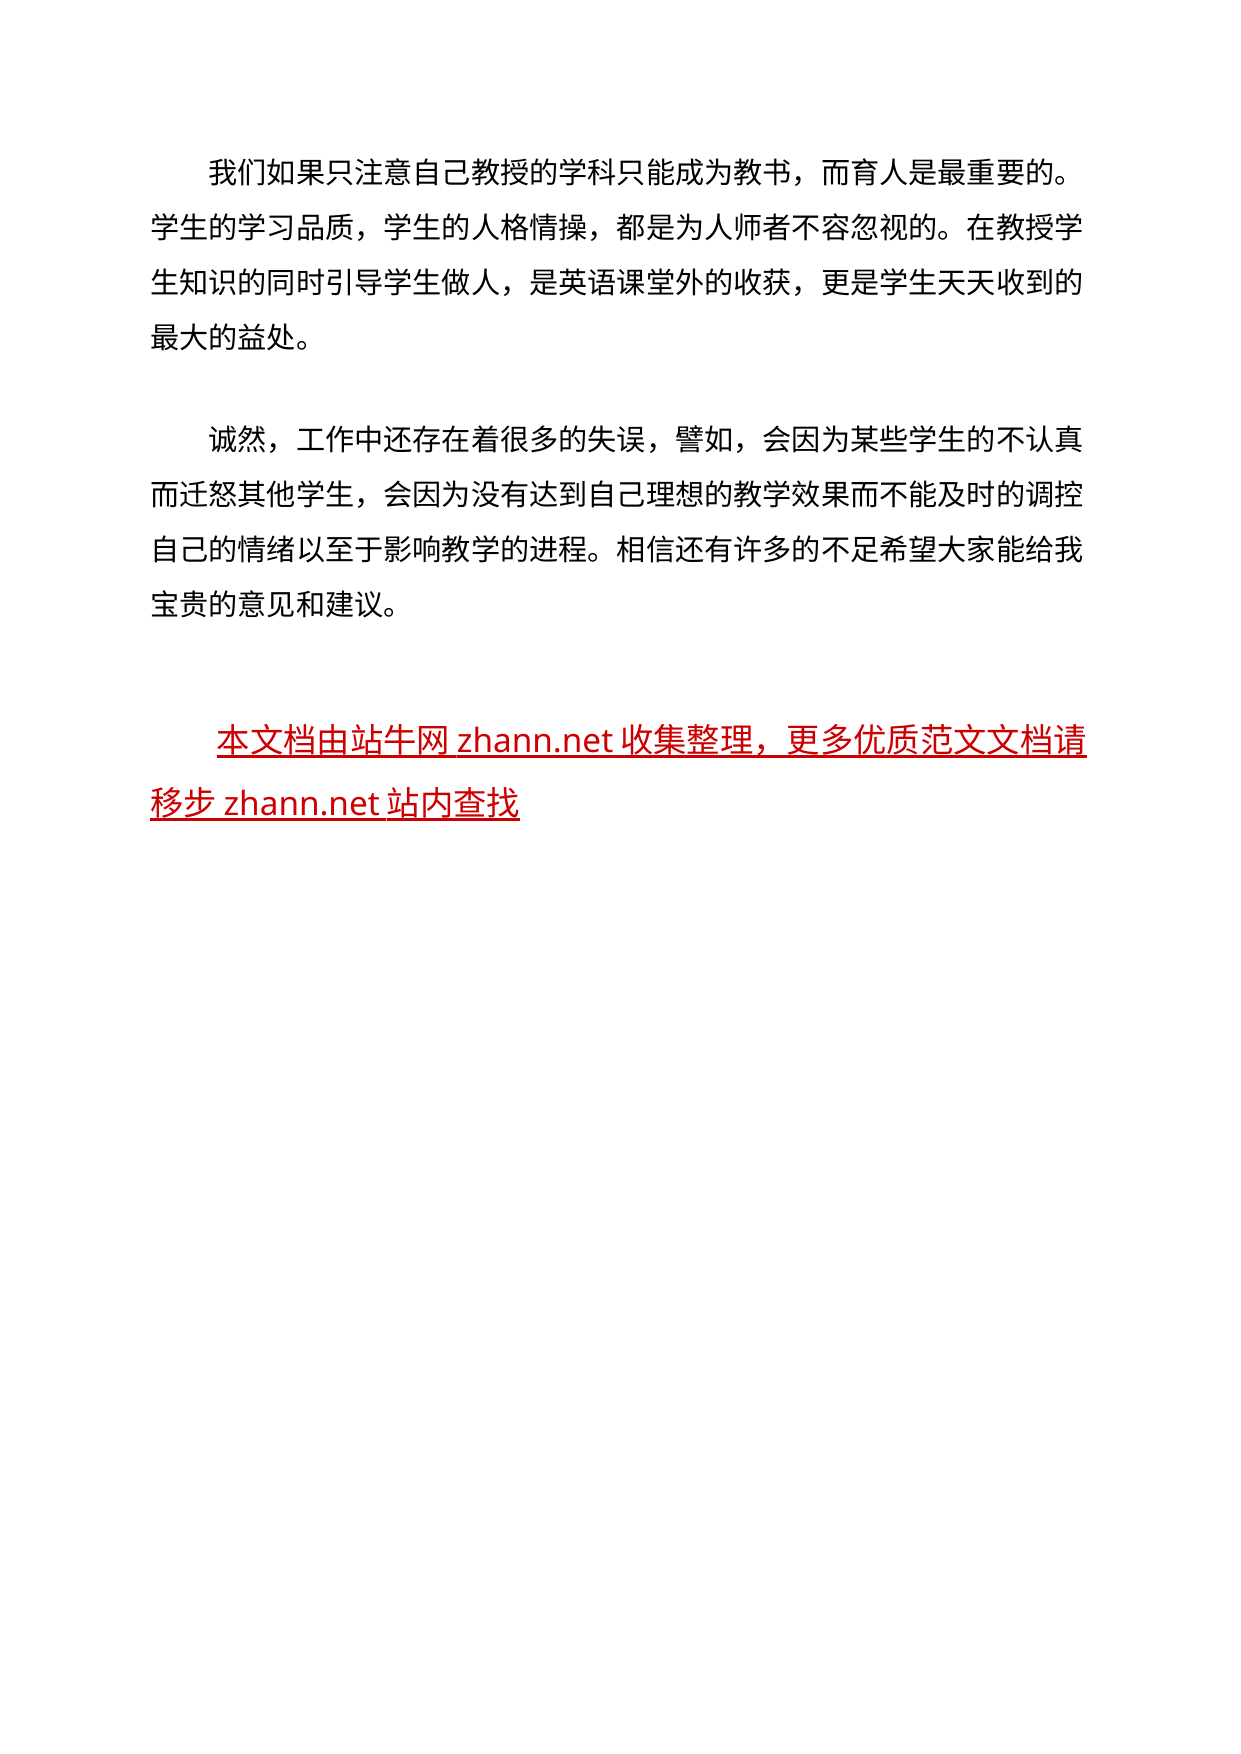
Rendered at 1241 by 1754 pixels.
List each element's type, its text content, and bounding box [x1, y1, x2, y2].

text 我们如果只注意自己教授的学科只能成为教书，而育人是最重要的。学生的学习品质，学生的人格情操，都是为人师者不容忽视的。在教授学生知识的同时引导学生做人，是英语课堂外的收获，更是学生天天收到的最大的益处。 [150, 150, 1090, 357]
text 诚然，工作中还存在着很多的失误，譬如，会因为某些学生的不认真而迁怒其他学生，会因为没有达到自己理想的教学效果而不能及时的调控自己的情绪以至于影响教学的进程。相信还有许多的不足希望大家能给我宝贵的意见和建议。 [150, 416, 1090, 623]
text 本文档由站牛网zhann.net收集整理，更多优质范文文档请移步zhann.net站内查找 [150, 714, 1090, 825]
